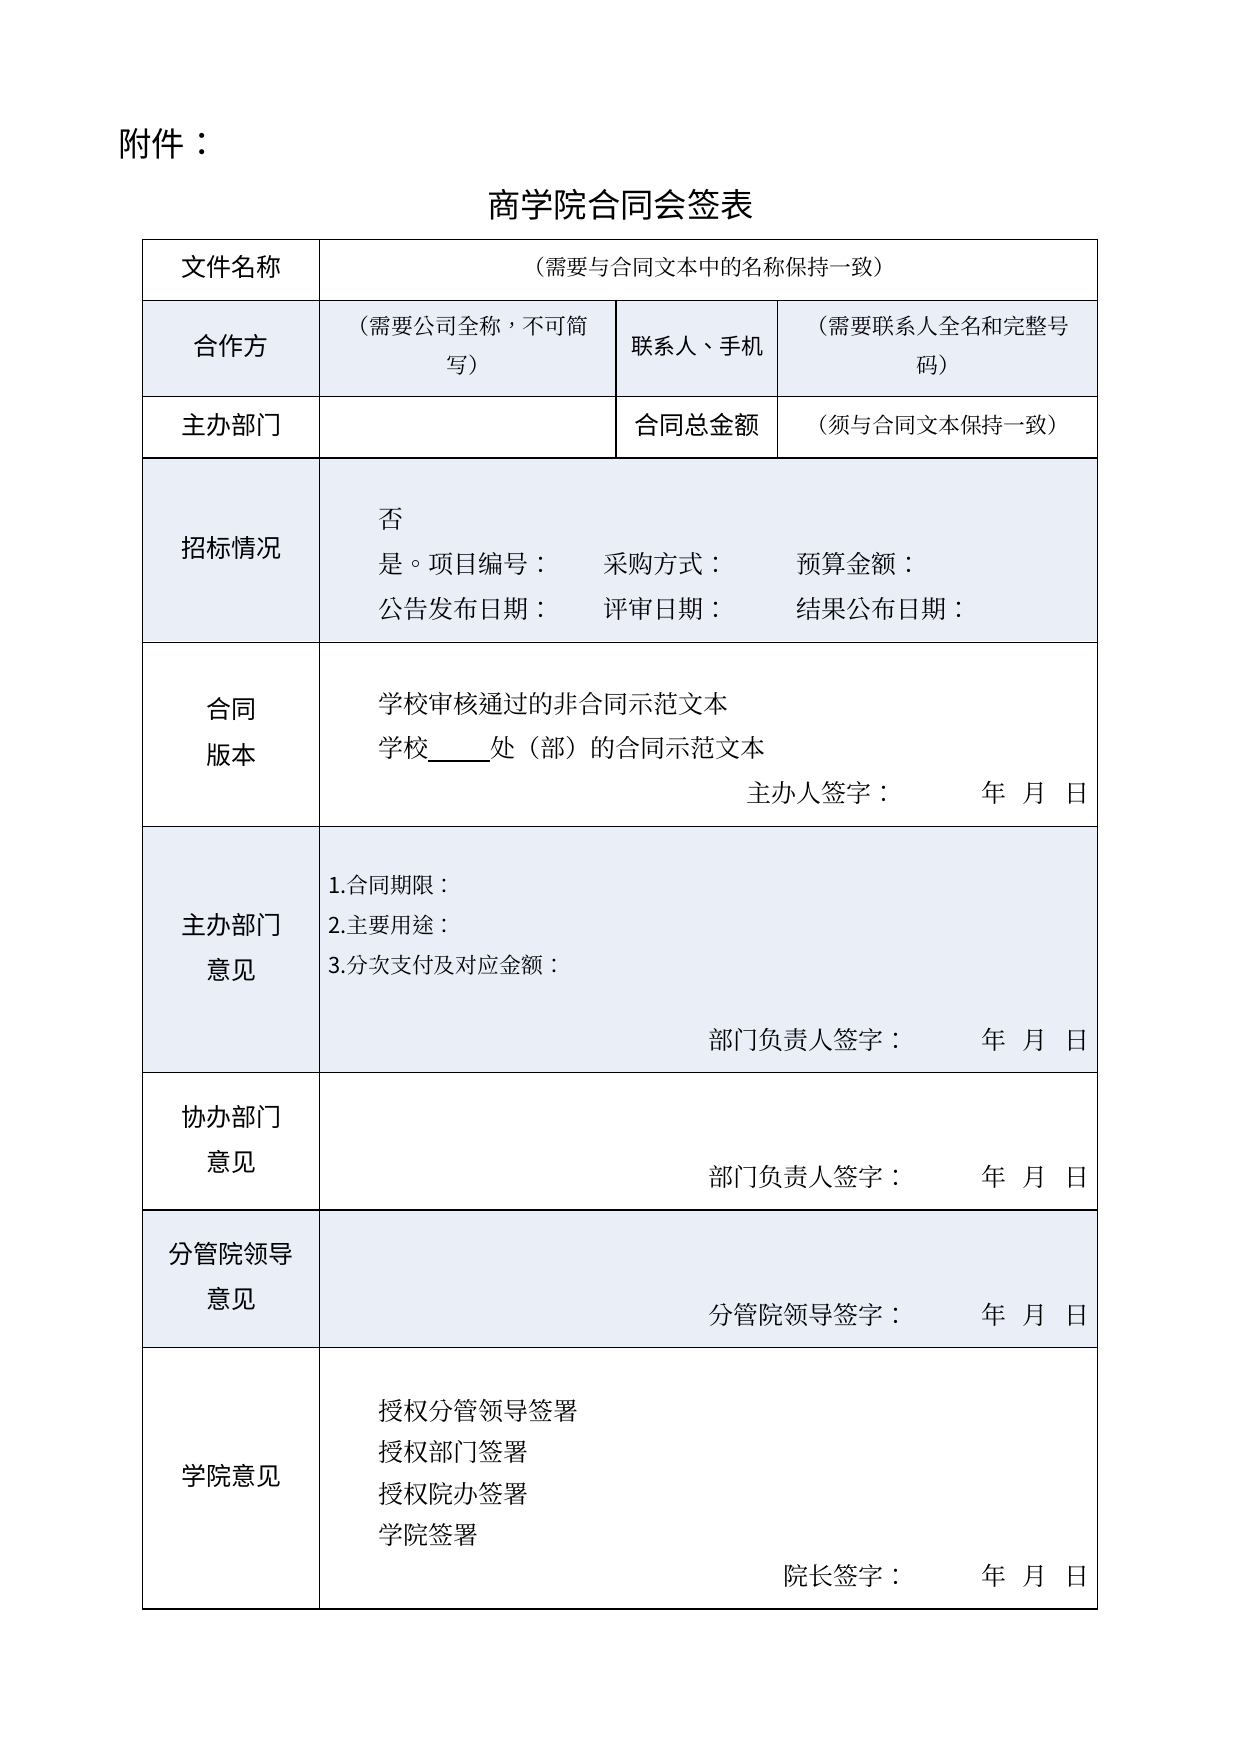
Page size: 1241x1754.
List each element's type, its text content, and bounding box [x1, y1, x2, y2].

table_cell （须与合同文本保持一致） [778, 397, 1097, 457]
table_cell 招标情况 [143, 459, 319, 641]
table_cell 合同总金额 [617, 397, 777, 457]
text 商学院合同会签表 [118, 178, 1122, 227]
table_cell 协办部门 意见 [143, 1073, 319, 1209]
table_cell 学校审核通过的非合同示范文本 学校 处（部）的合同示范文本 主办人签字： 年 月 日 [320, 643, 1097, 826]
table_cell 学院意见 [143, 1348, 319, 1608]
table_cell 分管院领导签字： 年 月 日 [320, 1211, 1097, 1347]
table_cell （需要联系人全名和完整号码） [778, 301, 1097, 396]
table_header 文件名称 [143, 240, 319, 299]
text 附件： [118, 118, 1122, 166]
table_header （需要与合同文本中的名称保持一致） [320, 240, 1097, 299]
table_cell 部门负责人签字： 年 月 日 [320, 1073, 1097, 1209]
table_cell 主办部门 意见 [143, 827, 319, 1072]
table_cell [320, 397, 615, 457]
table_cell 分管院领导 意见 [143, 1211, 319, 1347]
table_cell 授权分管领导签署 授权部门签署 授权院办签署 学院签署 院长签字： 年 月 日 [320, 1348, 1097, 1608]
table_cell 联系人、手机 [617, 301, 777, 396]
table_cell 合同期限： 主要用途： 分次支付及对应金额： 部门负责人签字： 年 月 日 [320, 827, 1097, 1072]
table_cell （需要公司全称，不可简写） [320, 301, 615, 396]
table_cell 合同 版本 [143, 643, 319, 826]
table_cell 主办部门 [143, 397, 319, 457]
table_cell 合作方 [143, 301, 319, 396]
table_cell 否 是。项目编号： 采购方式： 预算金额： 公告发布日期： 评审日期： 结果公布日期： [320, 459, 1097, 641]
